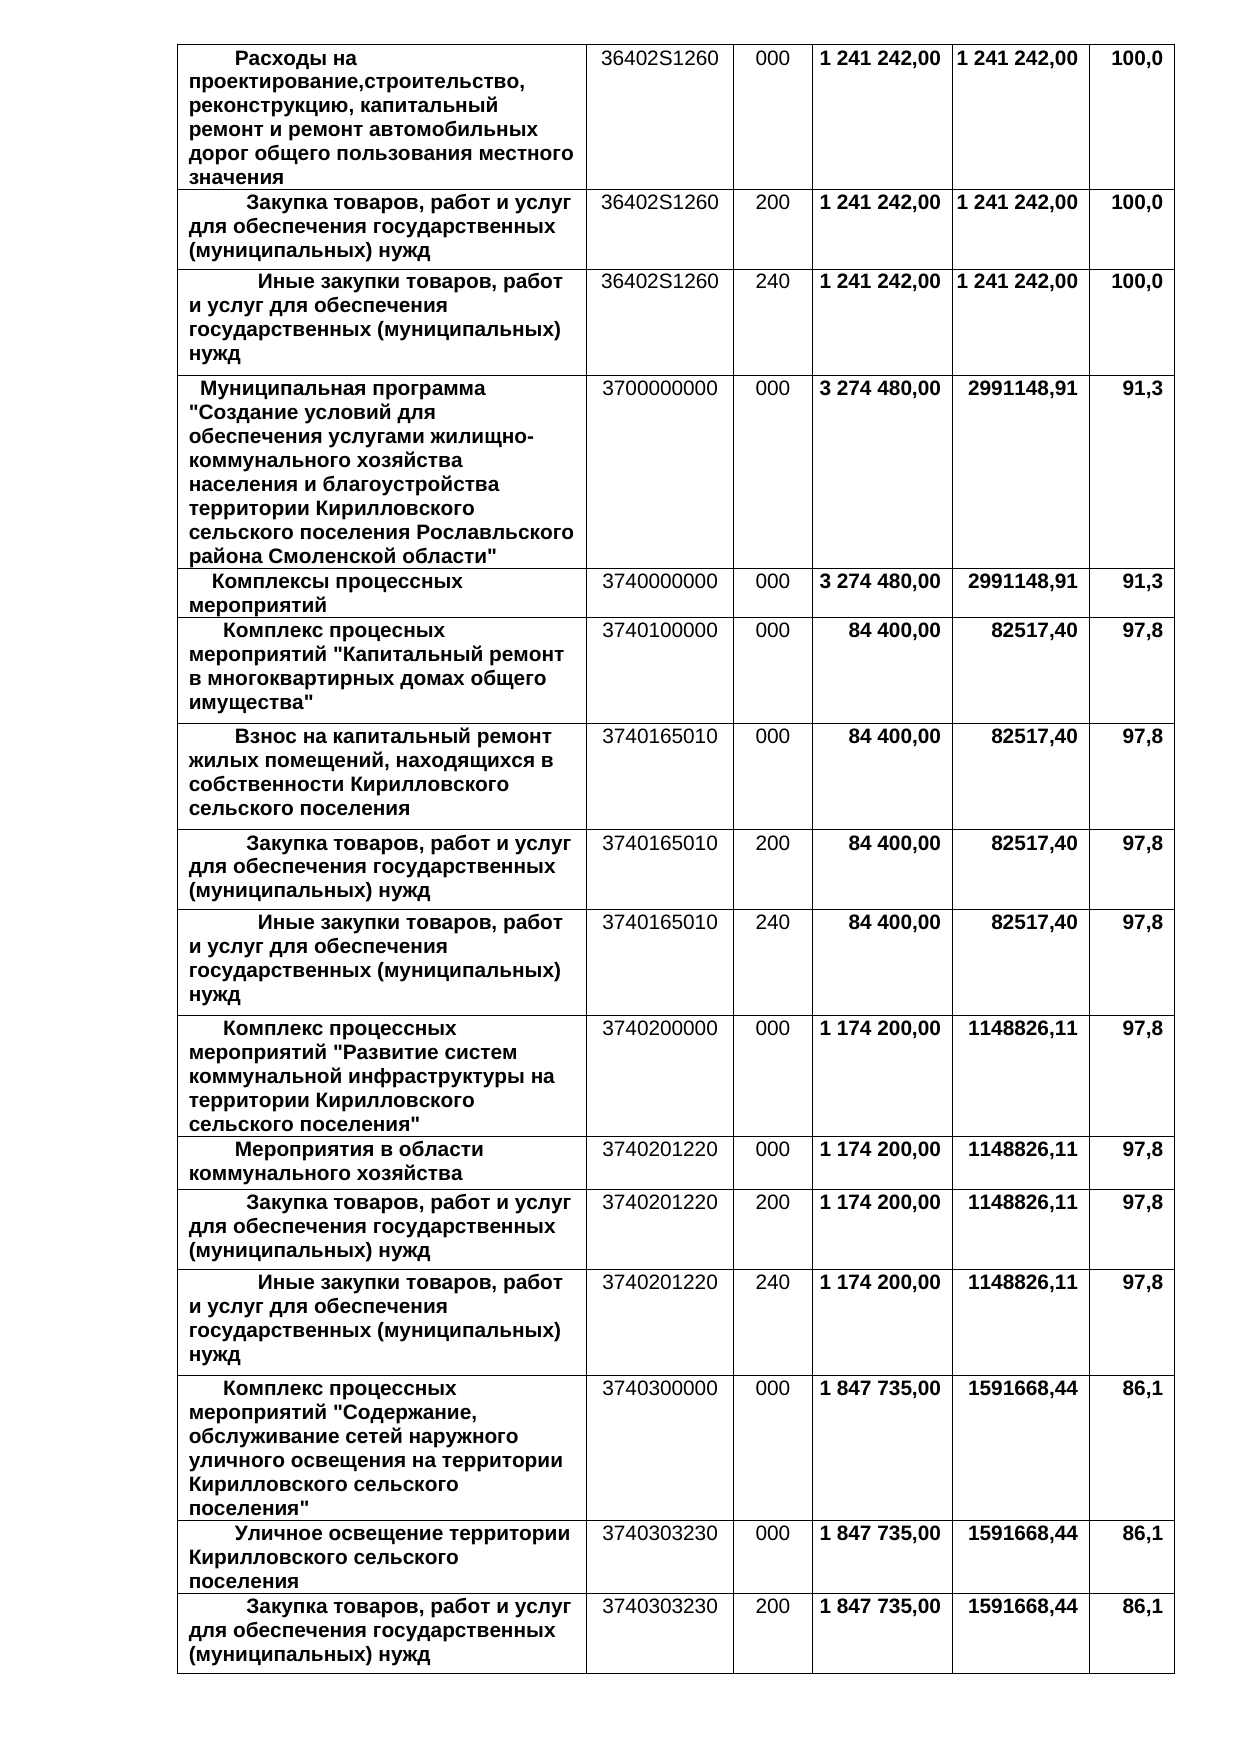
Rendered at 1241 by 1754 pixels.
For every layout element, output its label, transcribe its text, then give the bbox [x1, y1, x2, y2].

table_cell 3740200000 [587, 1016, 733, 1136]
table_cell 100,0 [1090, 270, 1174, 375]
table_cell 1148826,11 [953, 1270, 1089, 1375]
table_cell 91,3 [1090, 376, 1174, 568]
table_cell 2991148,91 [953, 569, 1089, 617]
table_cell 1591668,44 [953, 1521, 1089, 1593]
table_cell 240 [734, 910, 812, 1015]
table_cell 000 [734, 45, 812, 189]
table_cell 3740000000 [587, 569, 733, 617]
table_cell 000 [734, 1376, 812, 1520]
table_cell Комплекс процессных мероприятий "Развитие систем коммунальной инфраструктуры на территории Кирилловского сельского поселения" [178, 1016, 586, 1136]
table_cell 82517,40 [953, 910, 1089, 1015]
table_cell 97,8 [1090, 1270, 1174, 1375]
table_cell 86,1 [1090, 1521, 1174, 1593]
table_cell 000 [734, 1016, 812, 1136]
table_cell 91,3 [1090, 569, 1174, 617]
table_cell Уличное освещение территории Кирилловского сельского поселения [178, 1521, 586, 1593]
table_cell 36402S1260 [587, 190, 733, 269]
table_cell 1591668,44 [953, 1376, 1089, 1520]
table_cell 82517,40 [953, 618, 1089, 723]
table_cell Закупка товаров, работ и услуг для обеспечения государственных (муниципальных) нужд [178, 190, 586, 269]
table_cell 100,0 [1090, 190, 1174, 269]
table_cell 1 174 200,00 [813, 1190, 952, 1269]
table_cell 1591668,44 [953, 1594, 1089, 1672]
table_cell 97,8 [1090, 1137, 1174, 1189]
table_cell 1 174 200,00 [813, 1270, 952, 1375]
table_cell 200 [734, 1594, 812, 1672]
table_cell 000 [734, 618, 812, 723]
table_cell 1 174 200,00 [813, 1016, 952, 1136]
table_cell 1 241 242,00 [813, 45, 952, 189]
table_cell 3740201220 [587, 1137, 733, 1189]
table_cell 1 174 200,00 [813, 1137, 952, 1189]
table_cell 97,8 [1090, 724, 1174, 829]
table_cell 3740165010 [587, 910, 733, 1015]
table_cell 200 [734, 1190, 812, 1269]
table_cell 3 274 480,00 [813, 376, 952, 568]
table_cell 36402S1260 [587, 270, 733, 375]
table_cell 84 400,00 [813, 724, 952, 829]
table_cell 000 [734, 724, 812, 829]
table_cell 3740201220 [587, 1270, 733, 1375]
table_cell 97,8 [1090, 830, 1174, 909]
table_cell 1148826,11 [953, 1137, 1089, 1189]
table_cell 2991148,91 [953, 376, 1089, 568]
table_cell 000 [734, 1137, 812, 1189]
table_cell 240 [734, 1270, 812, 1375]
table_cell 1 847 735,00 [813, 1594, 952, 1672]
table_cell 3 274 480,00 [813, 569, 952, 617]
table_cell Иные закупки товаров, работ и услуг для обеспечения государственных (муниципальных) нужд [178, 910, 586, 1015]
table_cell 84 400,00 [813, 910, 952, 1015]
table_cell 97,8 [1090, 618, 1174, 723]
table_cell 84 400,00 [813, 618, 952, 723]
table_cell 200 [734, 190, 812, 269]
table_cell 1 847 735,00 [813, 1521, 952, 1593]
table_cell 3740100000 [587, 618, 733, 723]
table_cell Комплекс процессных мероприятий "Содержание, обслуживание сетей наружного уличного освещения на территории Кирилловского сельского поселения" [178, 1376, 586, 1520]
table_cell 86,1 [1090, 1376, 1174, 1520]
table_cell 82517,40 [953, 830, 1089, 909]
table_cell Закупка товаров, работ и услуг для обеспечения государственных (муниципальных) нужд [178, 1594, 586, 1672]
table_cell Расходы на проектирование,строительство, реконструкцию, капитальный ремонт и ремонт автомобильных дорог общего пользования местного значения [178, 45, 586, 189]
table_cell 000 [734, 376, 812, 568]
table_cell Комплекс процесных мероприятий "Капитальный ремонт в многоквартирных домах общего имущества" [178, 618, 586, 723]
table_cell 100,0 [1090, 45, 1174, 189]
table_cell 000 [734, 569, 812, 617]
table_cell 97,8 [1090, 1016, 1174, 1136]
table_cell 1148826,11 [953, 1016, 1089, 1136]
table_cell 86,1 [1090, 1594, 1174, 1672]
table_cell Мероприятия в области коммунального хозяйства [178, 1137, 586, 1189]
table_cell Закупка товаров, работ и услуг для обеспечения государственных (муниципальных) нужд [178, 830, 586, 909]
table_cell 240 [734, 270, 812, 375]
table_cell Комплексы процессных мероприятий [178, 569, 586, 617]
table_cell Закупка товаров, работ и услуг для обеспечения государственных (муниципальных) нужд [178, 1190, 586, 1269]
table_cell 1 241 242,00 [953, 45, 1089, 189]
table_cell 1 241 242,00 [953, 190, 1089, 269]
table_cell 200 [734, 830, 812, 909]
table_cell 3740303230 [587, 1594, 733, 1672]
table_cell Иные закупки товаров, работ и услуг для обеспечения государственных (муниципальных) нужд [178, 1270, 586, 1375]
table_cell 82517,40 [953, 724, 1089, 829]
table_cell 3700000000 [587, 376, 733, 568]
table_cell 3740201220 [587, 1190, 733, 1269]
table_cell 3740165010 [587, 724, 733, 829]
table_cell 97,8 [1090, 1190, 1174, 1269]
table_cell Иные закупки товаров, работ и услуг для обеспечения государственных (муниципальных) нужд [178, 270, 586, 375]
table_cell 1 241 242,00 [813, 270, 952, 375]
table_cell 3740300000 [587, 1376, 733, 1520]
table_cell 36402S1260 [587, 45, 733, 189]
table_cell 1 847 735,00 [813, 1376, 952, 1520]
table_cell 1 241 242,00 [953, 270, 1089, 375]
table_cell 1148826,11 [953, 1190, 1089, 1269]
table_cell Взнос на капитальный ремонт жилых помещений, находящихся в собственности Кирилловского сельского поселения [178, 724, 586, 829]
table_cell 3740165010 [587, 830, 733, 909]
table_cell 97,8 [1090, 910, 1174, 1015]
table_cell Муниципальная программа "Создание условий для обеспечения услугами жилищно-коммунального хозяйства населения и благоустройства территории Кирилловского сельского поселения Рославльского района Смоленской области" [178, 376, 586, 568]
table_cell 84 400,00 [813, 830, 952, 909]
table_cell 1 241 242,00 [813, 190, 952, 269]
table_cell 3740303230 [587, 1521, 733, 1593]
table_cell 000 [734, 1521, 812, 1593]
